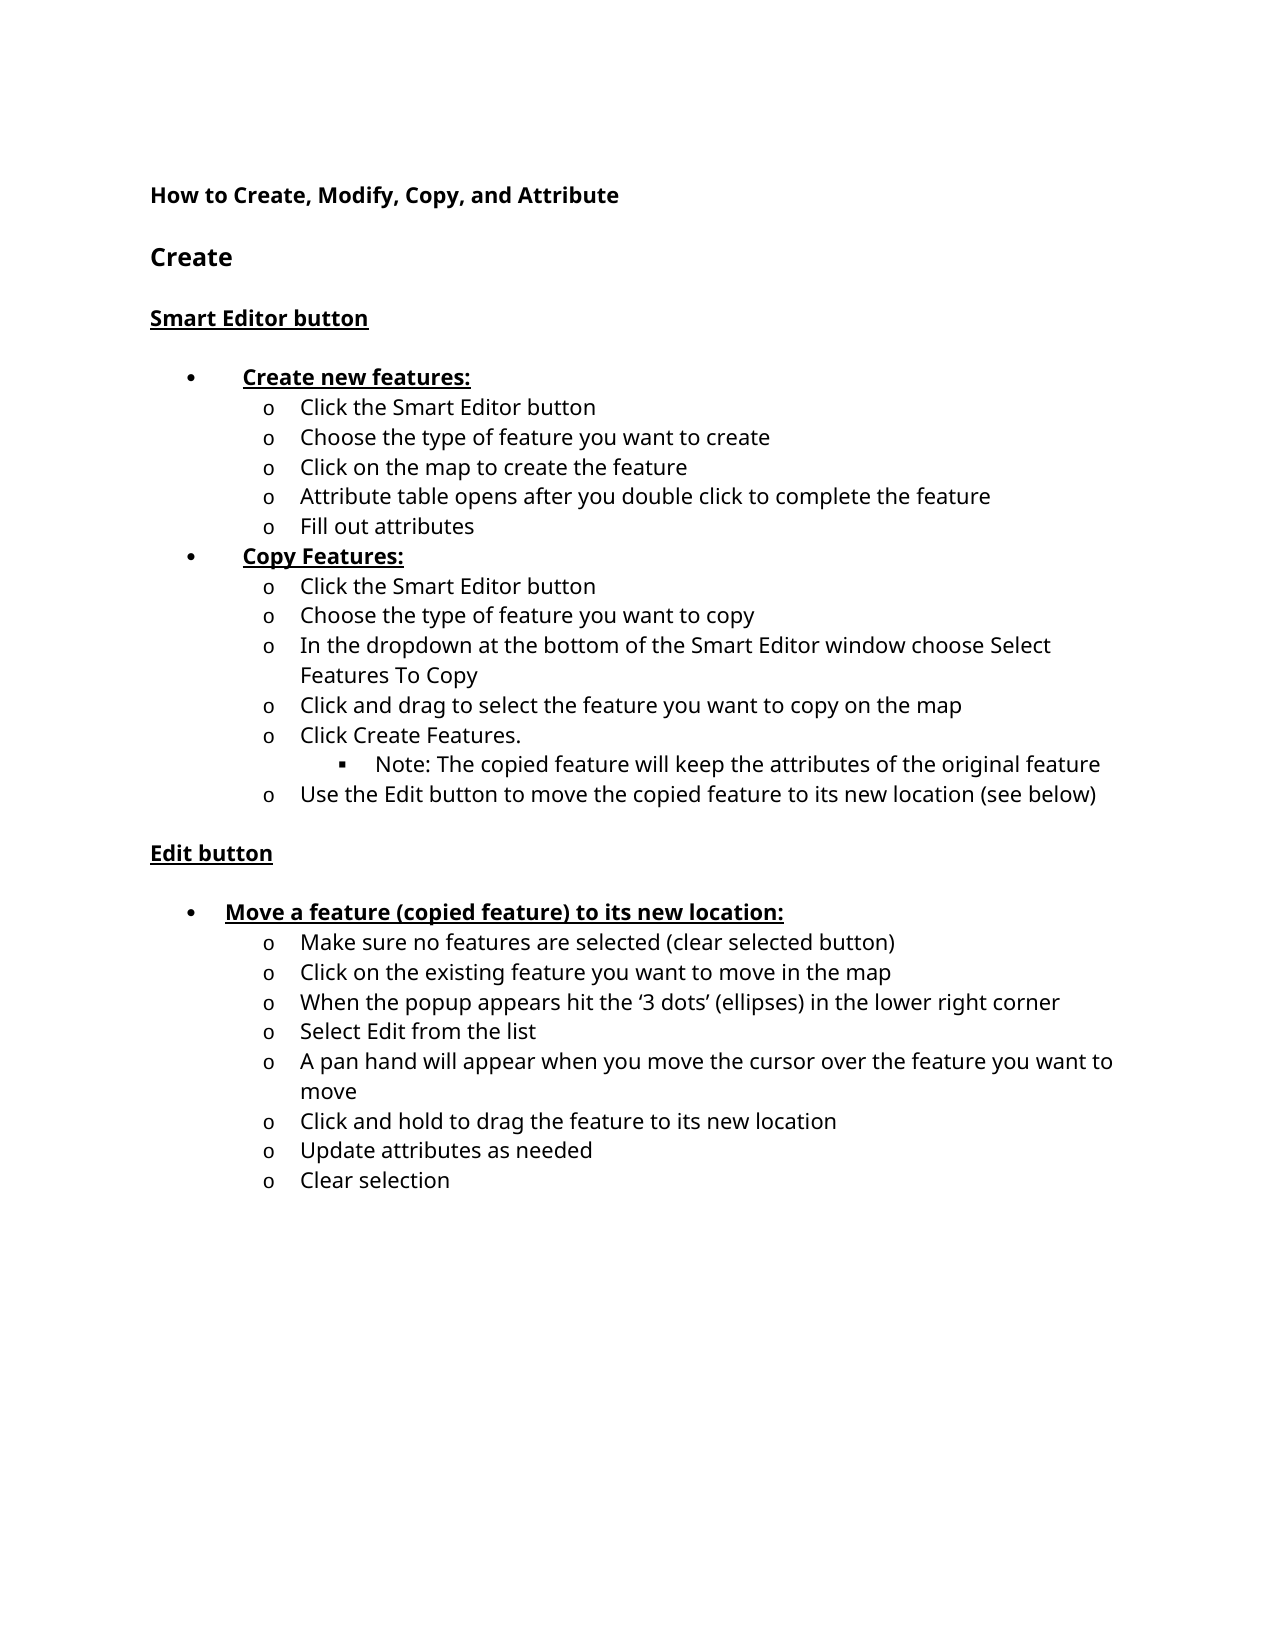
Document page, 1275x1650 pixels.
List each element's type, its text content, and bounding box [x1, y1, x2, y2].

list Choose the type of feature you want to copy [262, 601, 1125, 630]
list Create new features: [187, 362, 1125, 392]
list Update attributes as needed [262, 1136, 1125, 1165]
list Click and hold to drag the feature to its new location [262, 1106, 1125, 1136]
list Click on the map to create the feature [262, 452, 1125, 481]
list Note: The copied feature will keep the attributes of the original feature [337, 749, 1125, 779]
list Choose the type of feature you want to create [262, 422, 1125, 452]
list Click on the existing feature you want to move in the map [262, 957, 1125, 987]
list Use the Edit button to move the copied feature to its new location (see below) [262, 779, 1125, 809]
text Smart Editor button [150, 303, 1125, 333]
list When the popup appears hit the ‘3 dots’ (ellipses) in the lower right corner [262, 987, 1125, 1016]
list Copy Features: [187, 541, 1125, 571]
list Make sure no features are selected (clear selected button) [262, 927, 1125, 957]
list Clear selection [262, 1165, 1125, 1195]
list Click the Smart Editor button [262, 392, 1125, 422]
list Click and drag to select the feature you want to copy on the map [262, 690, 1125, 720]
text How to Create, Modify, Copy, and Attribute [150, 150, 1125, 209]
list A pan hand will appear when you move the cursor over the feature you want to move [262, 1046, 1125, 1106]
list In the dropdown at the bottom of the Smart Editor window choose Select Features To Copy [262, 630, 1125, 690]
list Attribute table opens after you double click to complete the feature [262, 481, 1125, 511]
list Click the Smart Editor button [262, 571, 1125, 601]
text Edit button [150, 838, 1125, 868]
list Select Edit from the list [262, 1016, 1125, 1046]
list Fill out attributes [262, 511, 1125, 541]
text Create [150, 239, 1125, 273]
list Click Create Features. [262, 720, 1125, 749]
list Move a feature (copied feature) to its new location: [187, 897, 1125, 927]
